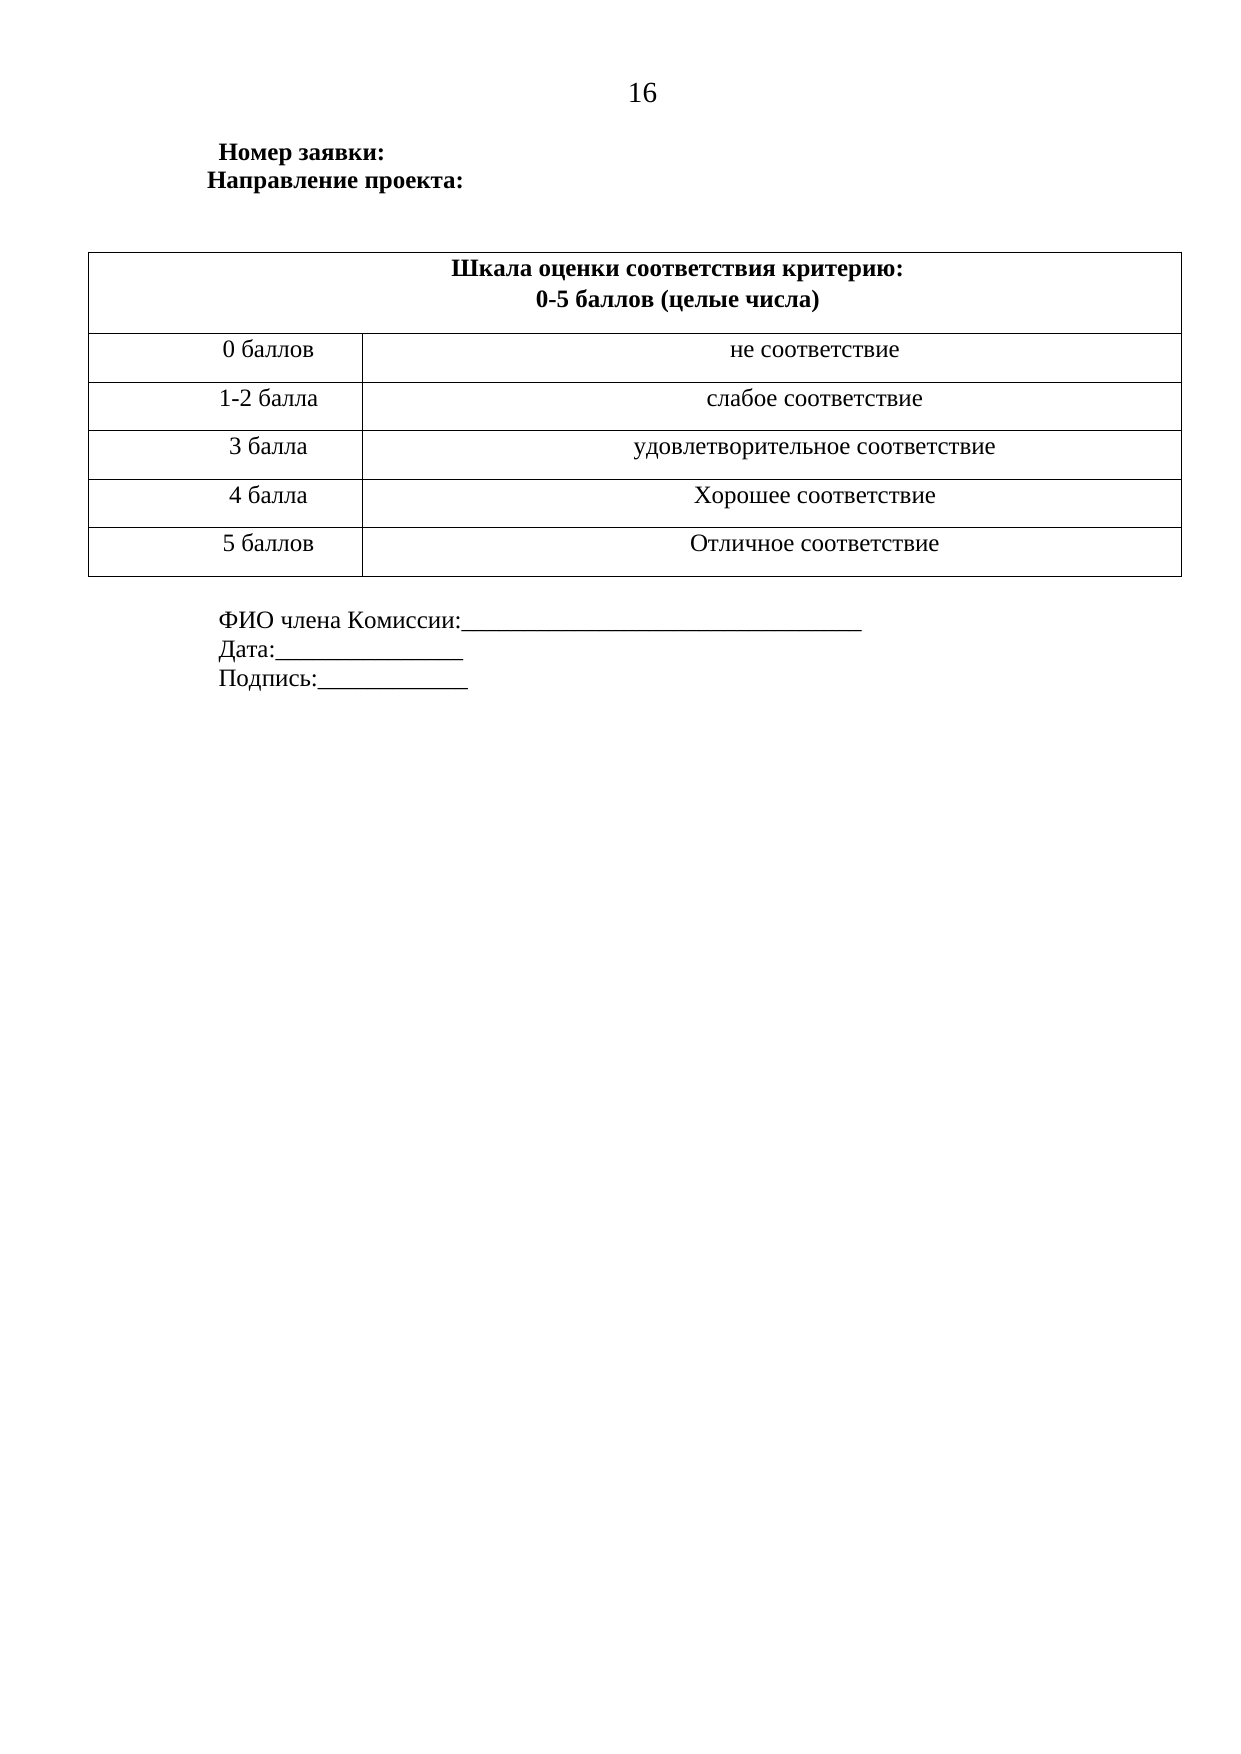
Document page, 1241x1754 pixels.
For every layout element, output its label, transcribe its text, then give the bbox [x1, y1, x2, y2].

text Номер заявки: [144, 137, 1151, 165]
table_cell Хорошее соответствие [363, 480, 1181, 527]
table_cell 0 баллов [89, 334, 362, 382]
text ФИО члена Комиссии:________________________________ [144, 606, 1151, 634]
subtitle Направление проекта: [133, 165, 1151, 194]
table_cell 1-2 балла [89, 383, 362, 430]
table_cell 4 балла [89, 480, 362, 527]
table_cell слабое соответствие [363, 383, 1181, 430]
table_cell удовлетворительное соответствие [363, 431, 1181, 479]
text Подпись:____________ [144, 663, 1151, 692]
table_cell 5 баллов [89, 528, 362, 576]
table_cell не соответствие [363, 334, 1181, 382]
table_cell Отличное соответствие [363, 528, 1181, 576]
table_cell 3 балла [89, 431, 362, 479]
table_header Шкала оценки соответствия критерию: 0-5 баллов (целые числа) [89, 253, 1181, 333]
text Дата:_______________ [144, 634, 1151, 663]
